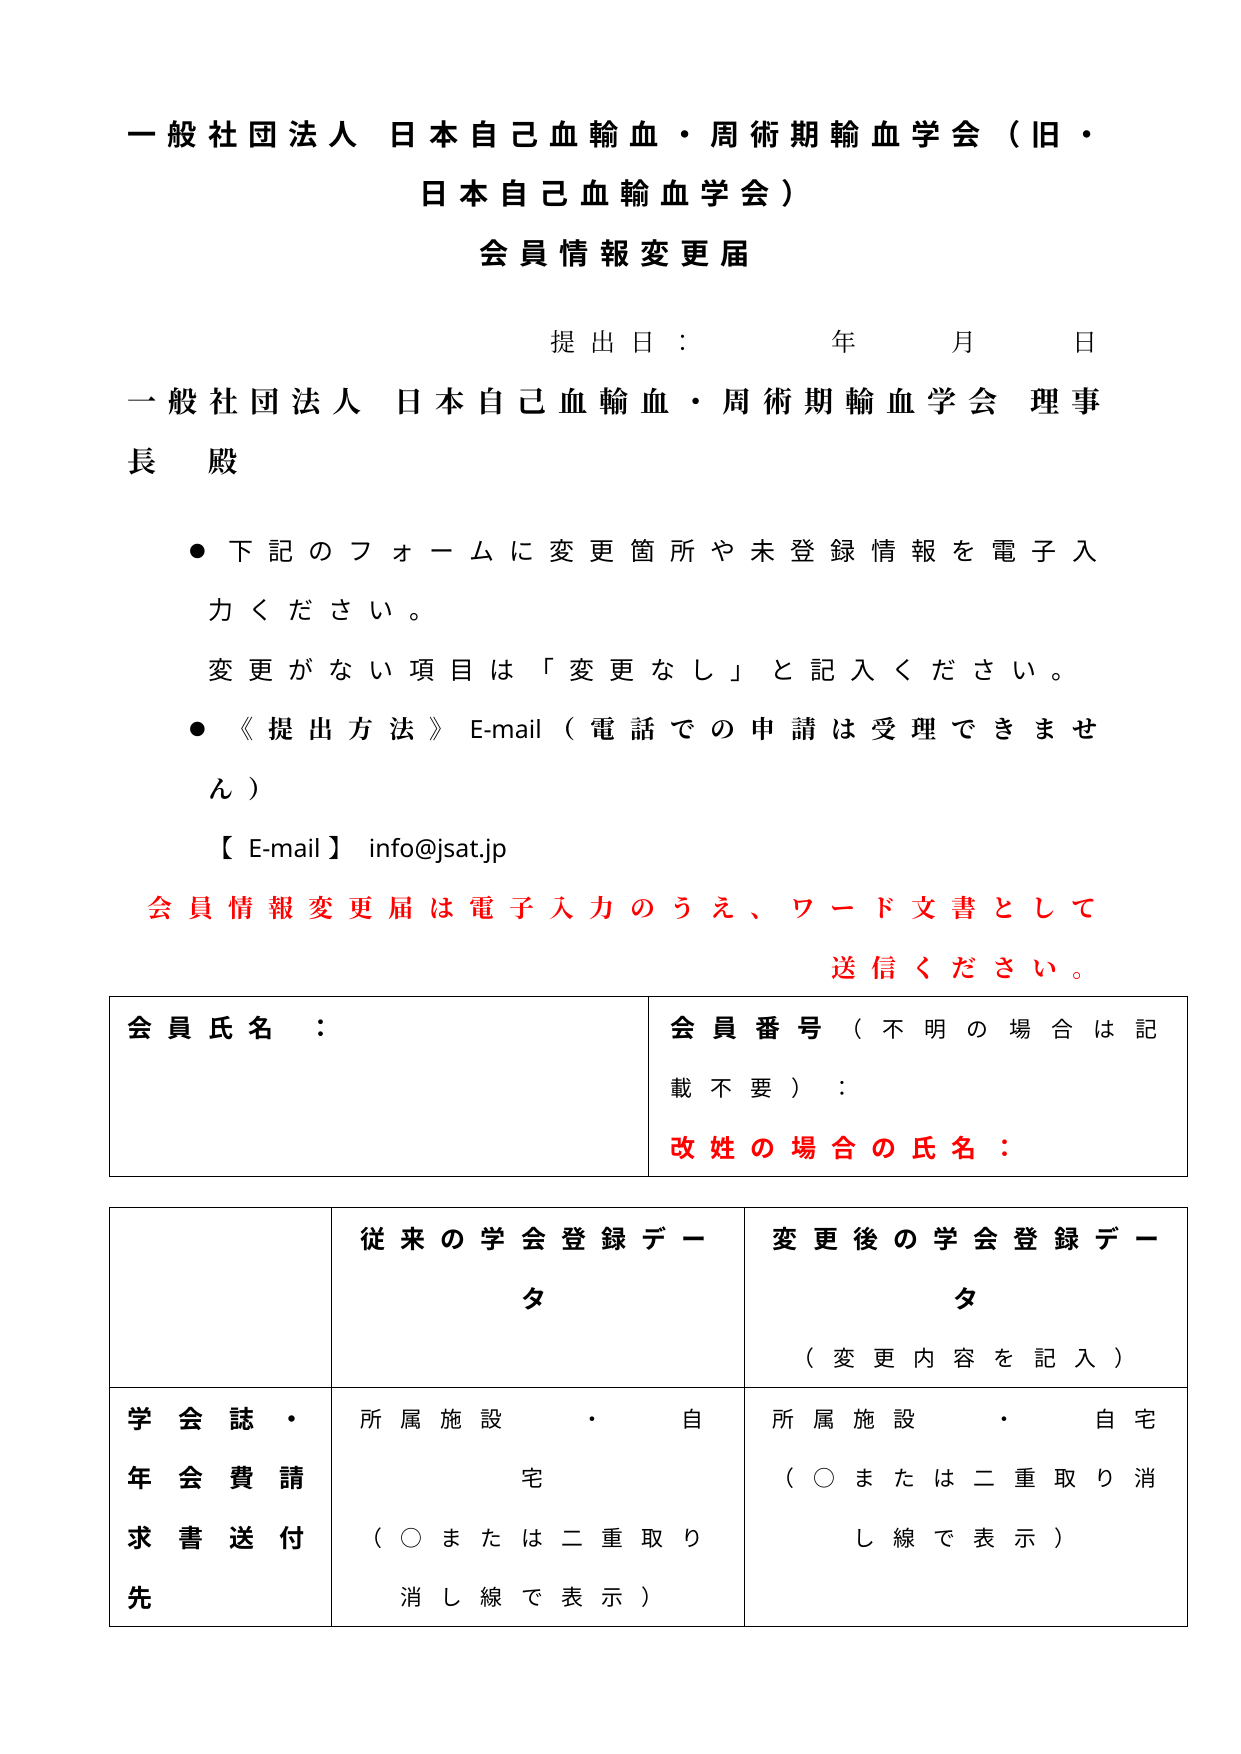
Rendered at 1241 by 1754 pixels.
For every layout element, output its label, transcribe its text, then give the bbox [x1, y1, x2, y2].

table_cell 所属施設 ・ 自宅 （○または二重取り消し線で表示） [332, 1388, 744, 1626]
list 《提出方法》E-mail（電話での申請は受理できません） 【E-mail】info@jsat.jp [168, 698, 1113, 877]
table_header 会員氏名 ： [110, 997, 648, 1176]
list 下記のフォームに変更箇所や未登録情報を電子入力ください。 変更がない項目は「変更なし」と記入ください。 [168, 519, 1113, 698]
text 会員情報変更届 [127, 222, 1113, 281]
text 提出日： 年 月 日 [127, 311, 1113, 371]
table_header 会員番号（不明の場合は記載不要）： 改姓の場合の氏名： [649, 997, 1187, 1176]
text 一般社団法人 日本自己血輸血・周術期輸血学会（旧・日本自己血輸血学会） [127, 102, 1113, 222]
table_header 変更後の学会登録データ （変更内容を記入） [745, 1208, 1187, 1387]
table_header [110, 1208, 331, 1387]
table_cell 所属施設 ・ 自宅 （○または二重取り消し線で表示） [745, 1388, 1187, 1626]
text 会員情報変更届は電子入力のうえ、ワード文書として送信ください。 [127, 877, 1113, 996]
table_cell 学会誌・年会費請求書送付先 [110, 1388, 331, 1626]
table_header 従来の学会登録データ [332, 1208, 744, 1387]
text 一般社団法人 日本自己血輸血・周術期輸血学会 理事長 殿 [127, 371, 1113, 490]
